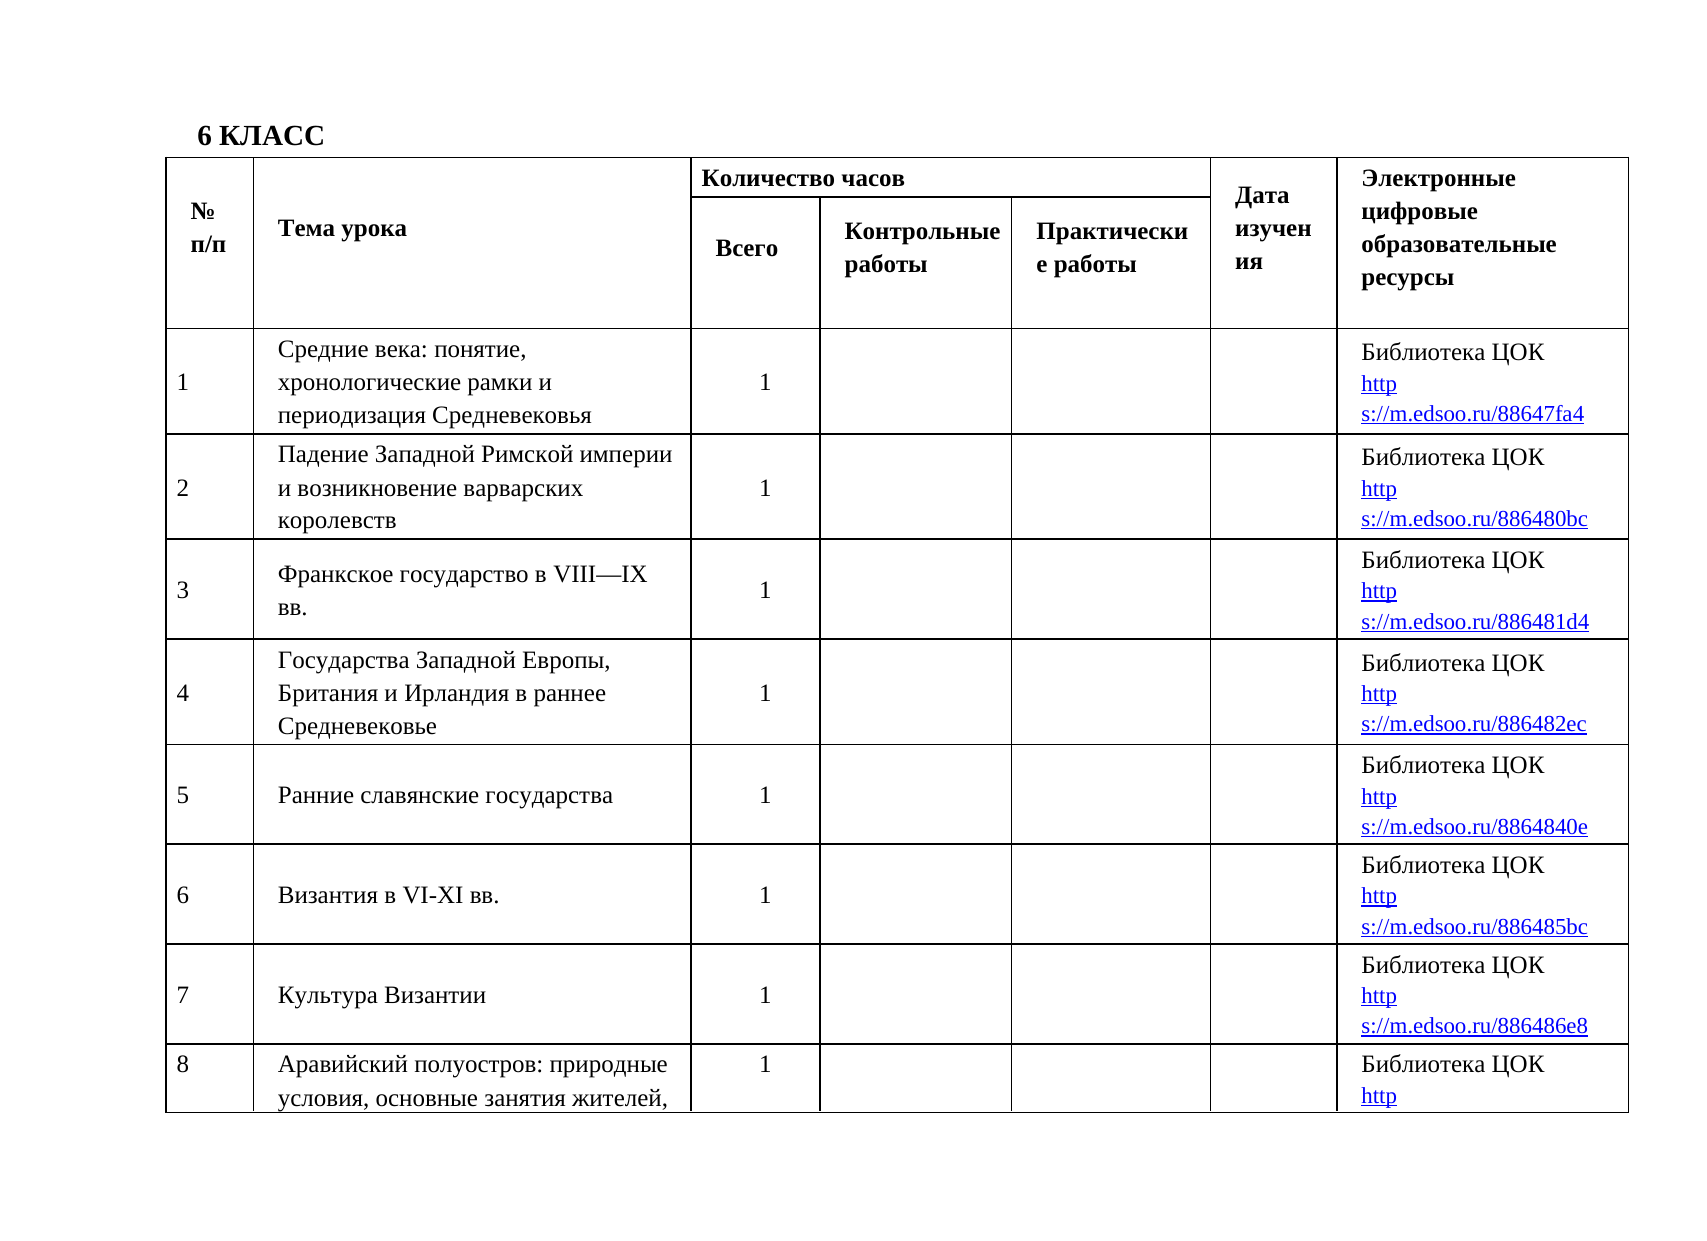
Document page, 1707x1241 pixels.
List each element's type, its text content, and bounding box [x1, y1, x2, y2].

table_cell 1 [692, 640, 819, 743]
table_cell Библиотека ЦОК https://m.edsoo.ru/8864840e [1338, 745, 1628, 843]
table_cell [1338, 1045, 1628, 1111]
table_cell Ранние славянские государства [254, 745, 690, 843]
table_cell Падение Западной Римской империи и возникновение варварских королевств [254, 435, 690, 538]
table_cell Библиотека ЦОК https://m.edsoo.ru/886480bc [1338, 435, 1628, 538]
table_cell Византия в VI-XI вв. [254, 845, 690, 943]
table_cell Государства Западной Европы, Британия и Ирландия в раннее Средневековье [254, 640, 690, 743]
table_cell [1211, 640, 1336, 743]
table_cell Всего [692, 198, 819, 327]
table_cell [1012, 435, 1210, 538]
table_cell Контрольные работы [821, 198, 1011, 327]
table_cell 6 [167, 845, 253, 943]
table_cell [1012, 540, 1210, 638]
table_cell 1 [692, 435, 819, 538]
table_cell 2 [167, 435, 253, 538]
table_cell [1211, 540, 1336, 638]
table_cell 7 [167, 945, 253, 1043]
table_cell 1 [167, 329, 253, 433]
table_cell Библиотека ЦОК https://m.edsoo.ru/886485bc [1338, 845, 1628, 943]
table_cell [1012, 1045, 1210, 1111]
table_cell Франкское государство в VIII—IX вв. [254, 540, 690, 638]
table_cell [821, 745, 1011, 843]
table_cell 1 [692, 845, 819, 943]
table_header Количество часов [692, 158, 1210, 196]
table_cell [821, 540, 1011, 638]
table_cell 8 [167, 1045, 253, 1111]
table_cell [1012, 845, 1210, 943]
table_cell [1012, 640, 1210, 743]
table_header Электронные цифровые образовательные ресурсы [1338, 158, 1628, 327]
table_cell [821, 945, 1011, 1043]
table_cell [1211, 329, 1336, 433]
table_cell [1211, 435, 1336, 538]
table_cell [1012, 329, 1210, 433]
table_cell [1012, 745, 1210, 843]
table_cell Библиотека ЦОК https://m.edsoo.ru/886481d4 [1338, 540, 1628, 638]
table_cell Культура Византии [254, 945, 690, 1043]
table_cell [254, 1045, 690, 1111]
table_cell Практические работы [1012, 198, 1210, 327]
table_cell [1012, 945, 1210, 1043]
table_cell [1211, 945, 1336, 1043]
table_cell [821, 845, 1011, 943]
table_cell [821, 640, 1011, 743]
table_header № п/п [167, 158, 253, 327]
table_header Дата изучения [1211, 158, 1336, 327]
table_cell 5 [167, 745, 253, 843]
table_cell Библиотека ЦОК https://m.edsoo.ru/88647fa4 [1338, 329, 1628, 433]
table_cell 1 [692, 1045, 819, 1111]
table_cell [821, 435, 1011, 538]
table_cell [821, 329, 1011, 433]
table_cell Средние века: понятие, хронологические рамки и периодизация Средневековья [254, 329, 690, 433]
table_cell 4 [167, 640, 253, 743]
table_cell [1211, 1045, 1336, 1111]
table_cell [1211, 845, 1336, 943]
table_cell 1 [692, 945, 819, 1043]
text 6 КЛАСС [190, 118, 1618, 152]
table_cell [821, 1045, 1011, 1111]
table_cell 3 [167, 540, 253, 638]
table_cell 1 [692, 745, 819, 843]
table_cell Библиотека ЦОК https://m.edsoo.ru/886482ec [1338, 640, 1628, 743]
table_cell 1 [692, 329, 819, 433]
table_cell Библиотека ЦОК https://m.edsoo.ru/886486e8 [1338, 945, 1628, 1043]
table_header Тема урока [254, 158, 690, 327]
table_cell 1 [692, 540, 819, 638]
table_cell [1211, 745, 1336, 843]
